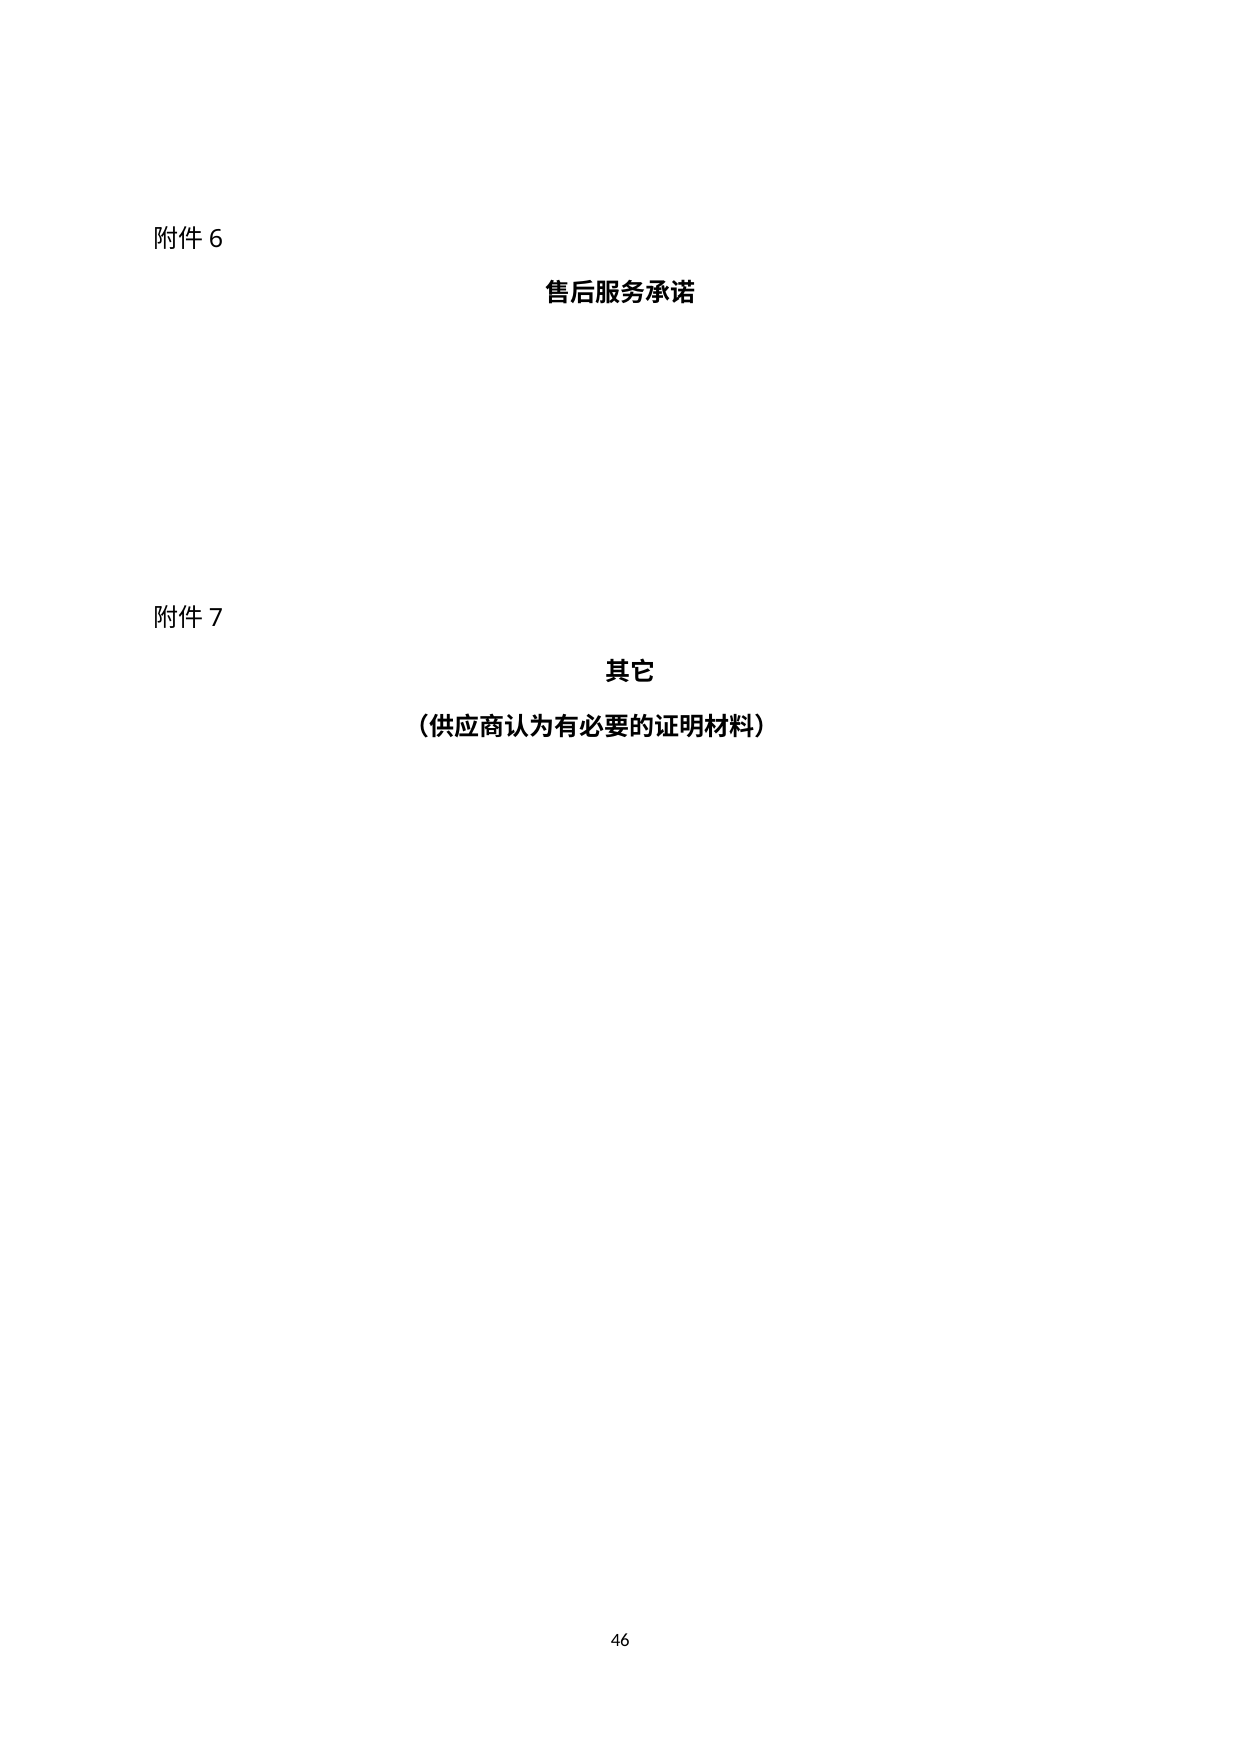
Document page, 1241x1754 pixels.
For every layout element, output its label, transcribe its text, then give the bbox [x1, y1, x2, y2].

text 附件7 [153, 583, 1087, 637]
text 售后服务承诺 [153, 258, 1087, 312]
text 附件6 [153, 204, 1087, 258]
text （供应商认为有必要的证明材料） [153, 692, 1087, 746]
text 其它 [153, 637, 1087, 692]
